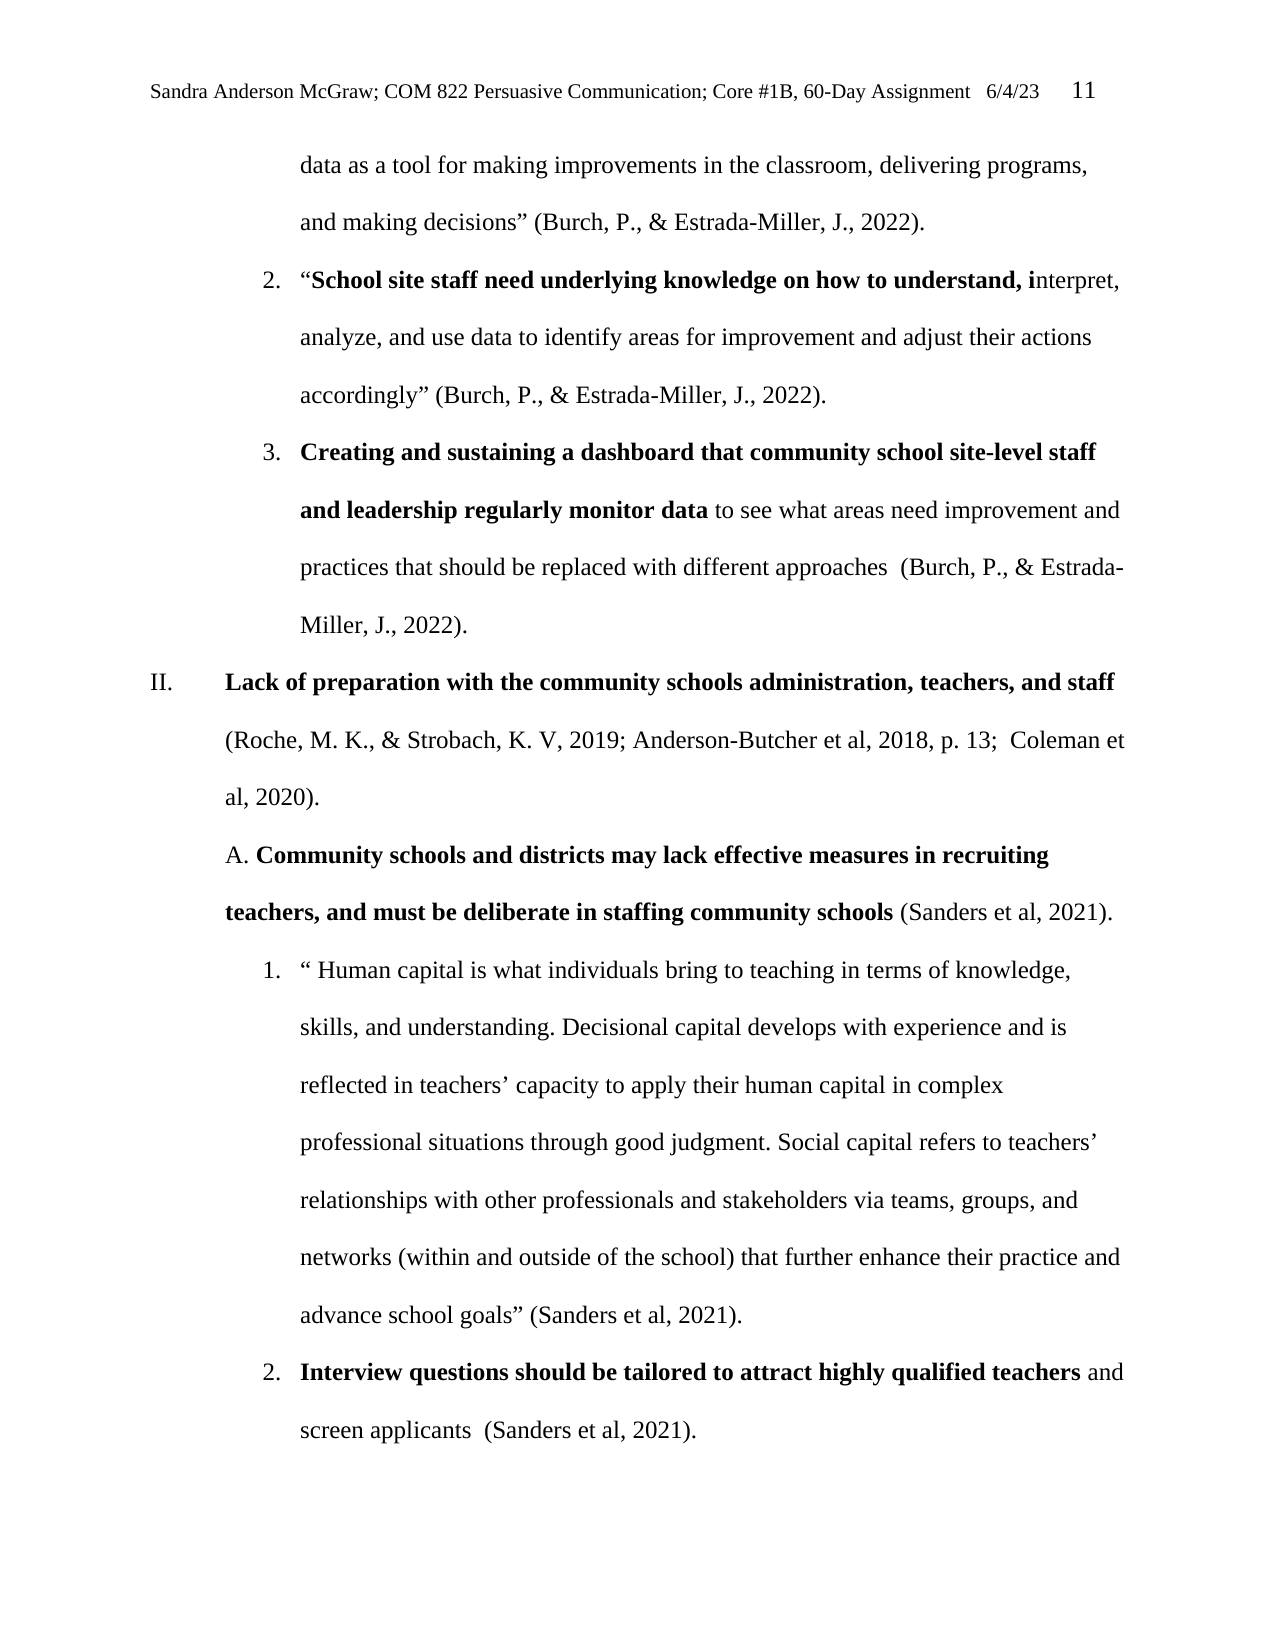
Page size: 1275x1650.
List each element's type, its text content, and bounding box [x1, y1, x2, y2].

text teachers, and must be deliberate in staffing community schools (Sanders et al, 2021). [150, 897, 1125, 926]
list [262, 150, 1125, 236]
list “School site staff need underlying knowledge on how to understand, interpret, analyze, and use data to identify areas for improvement and adjust their actions accordingly” (Burch, P., & Estrada-Miller, J., 2022). [262, 265, 1125, 409]
list Creating and sustaining a dashboard that community school site-level staff and leadership regularly monitor data to see what areas need improvement and practices that should be replaced with different approaches (Burch, P., & Estrada-Miller, J., 2022). [262, 437, 1125, 639]
list “ Human capital is what individuals bring to teaching in terms of knowledge, skills, and understanding. Decisional capital develops with experience and is reflected in teachers’ capacity to apply their human capital in complex professional situations through good judgment. Social capital refers to teachers’ relationships with other professionals and stakeholders via teams, groups, and networks (within and outside of the school) that further enhance their practice and advance school goals” (Sanders et al, 2021). [262, 955, 1125, 1329]
text A. Community schools and districts may lack effective measures in recruiting [150, 840, 1125, 869]
text (Roche, M. K., & Strobach, K. V, 2019; Anderson-Butcher et al, 2018, p. 13; Coleman et al, 2020). [225, 725, 1125, 811]
text II. Lack of preparation with the community schools administration, teachers, and staff [150, 667, 1125, 696]
list Interview questions should be tailored to attract highly qualified teachers and screen applicants (Sanders et al, 2021). [262, 1357, 1125, 1444]
